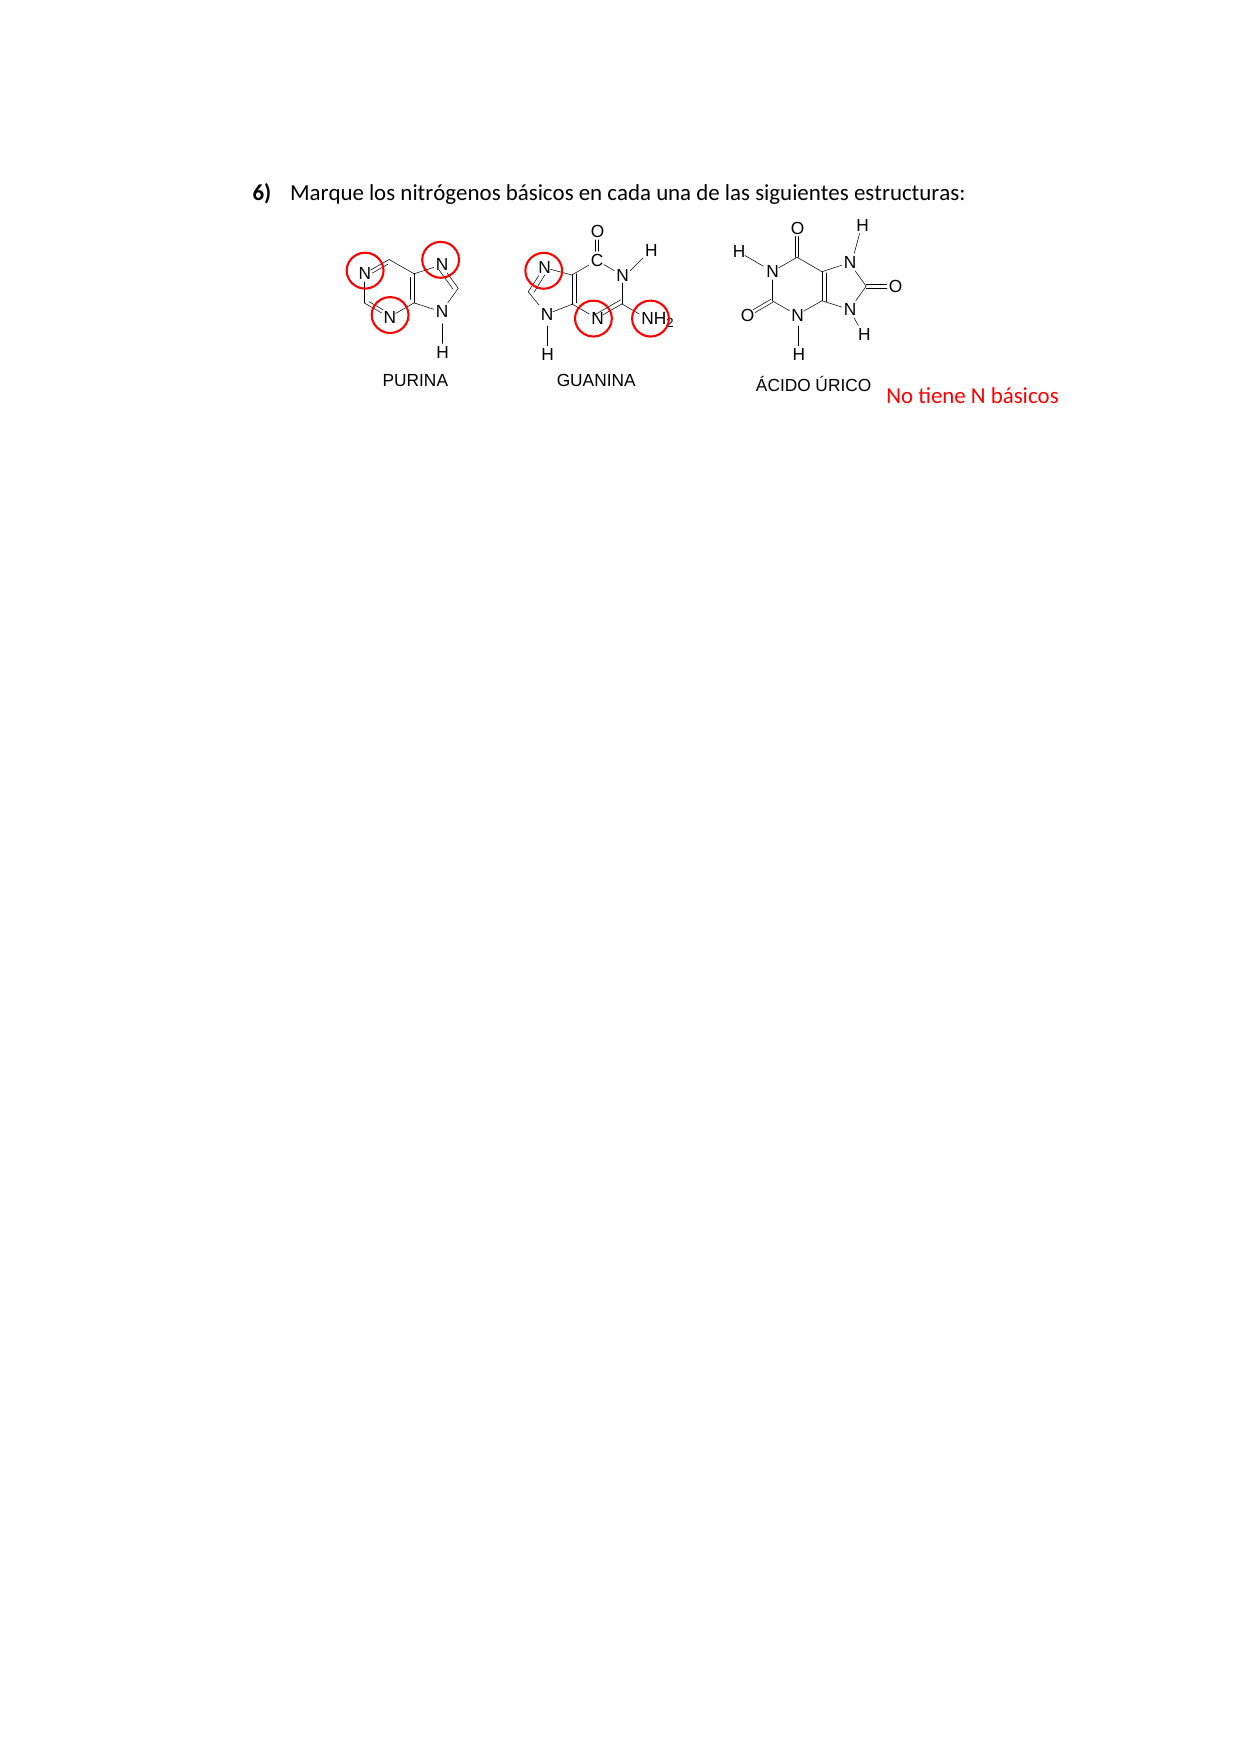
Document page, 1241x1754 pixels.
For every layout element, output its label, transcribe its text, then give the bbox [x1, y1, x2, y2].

text No tiene N básicos [886, 381, 1063, 439]
list Marque los nitrógenos básicos en cada una de las siguientes estructuras: [252, 178, 1063, 206]
